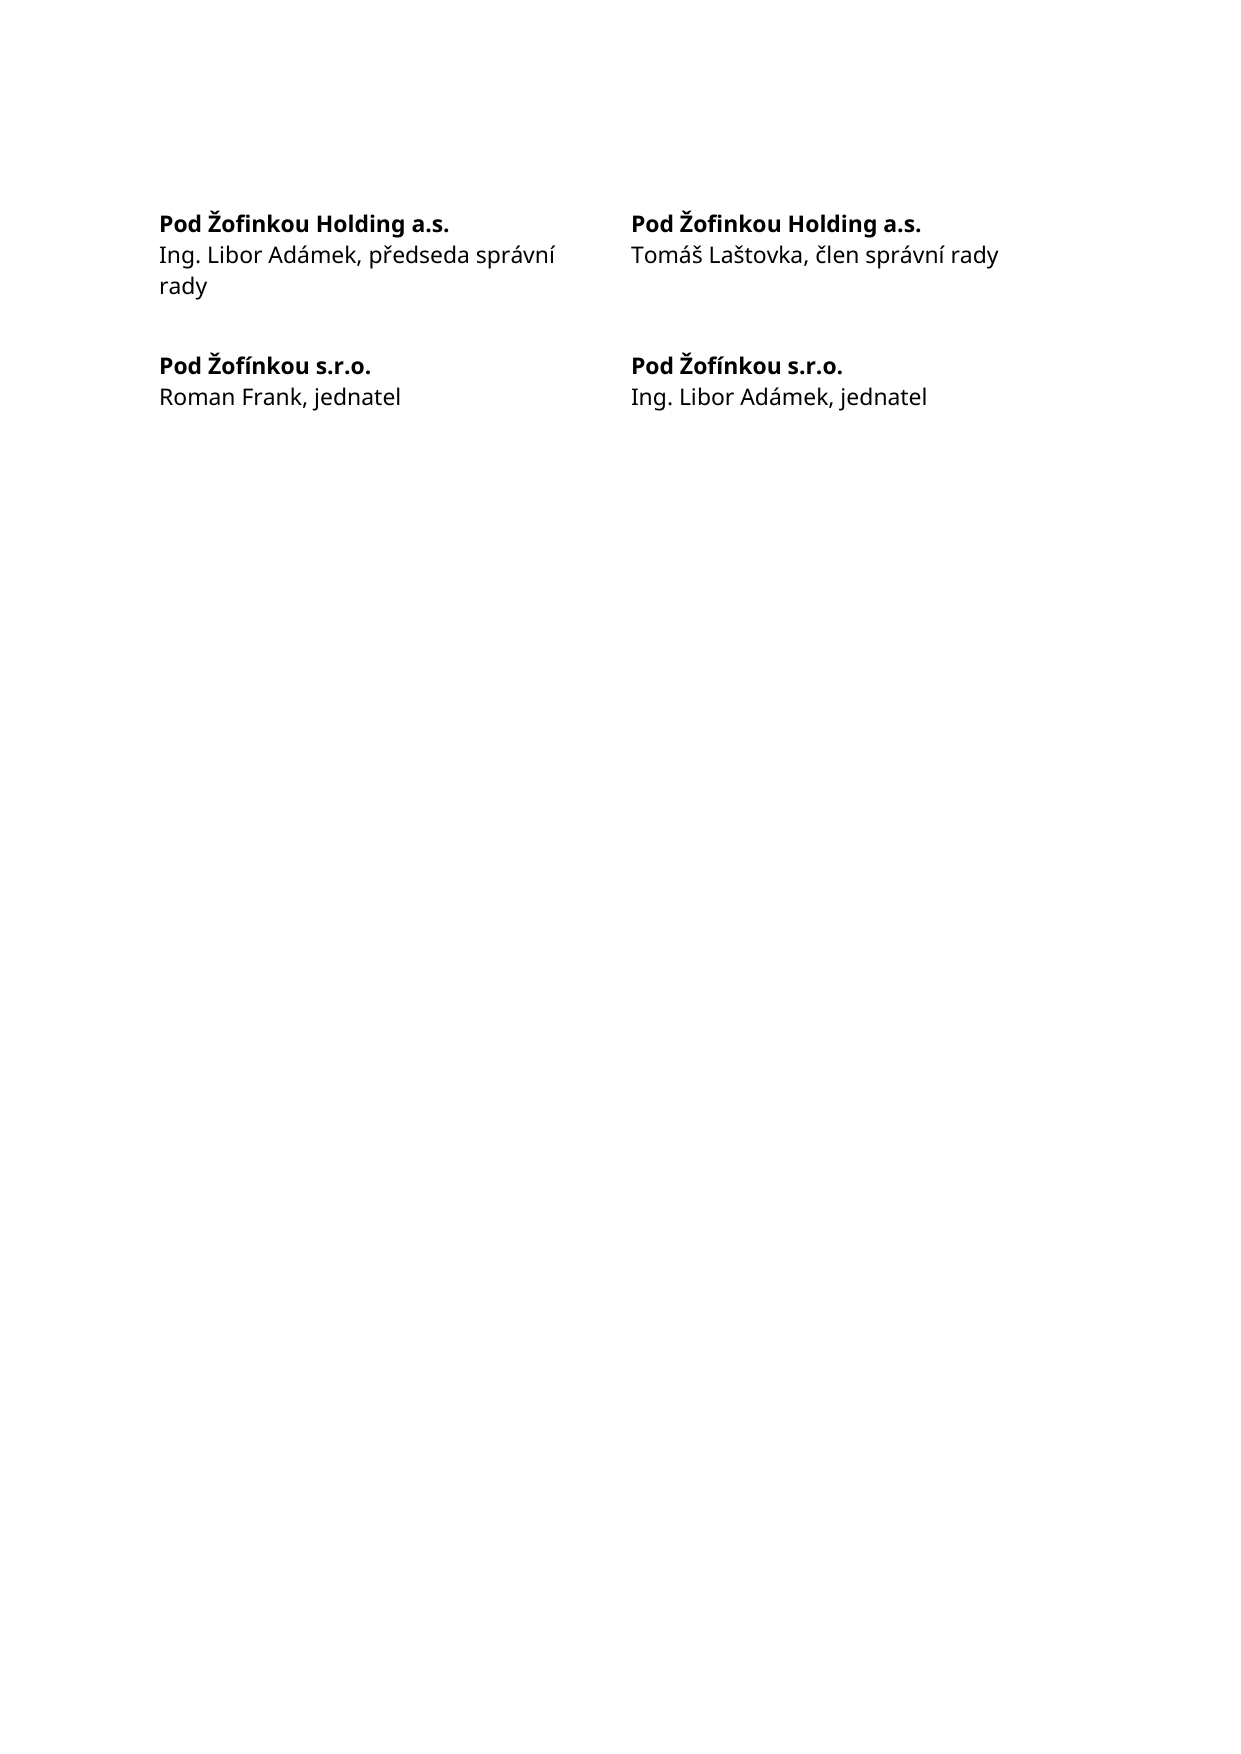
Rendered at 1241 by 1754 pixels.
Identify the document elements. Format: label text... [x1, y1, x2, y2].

table_cell Tomáš Laštovka, člen správní rady [620, 239, 1092, 350]
table_cell Roman Frank, jednatel [148, 381, 619, 416]
table_header Pod Žofinkou Holding a.s. [148, 208, 619, 239]
table_cell Pod Žofínkou s.r.o. [148, 350, 619, 381]
table_cell Ing. Libor Adámek, jednatel [620, 381, 1092, 416]
table_cell Pod Žofínkou s.r.o. [620, 350, 1092, 381]
table_header Pod Žofinkou Holding a.s. [620, 208, 1092, 239]
table_cell Ing. Libor Adámek, předseda správní rady [148, 239, 619, 350]
